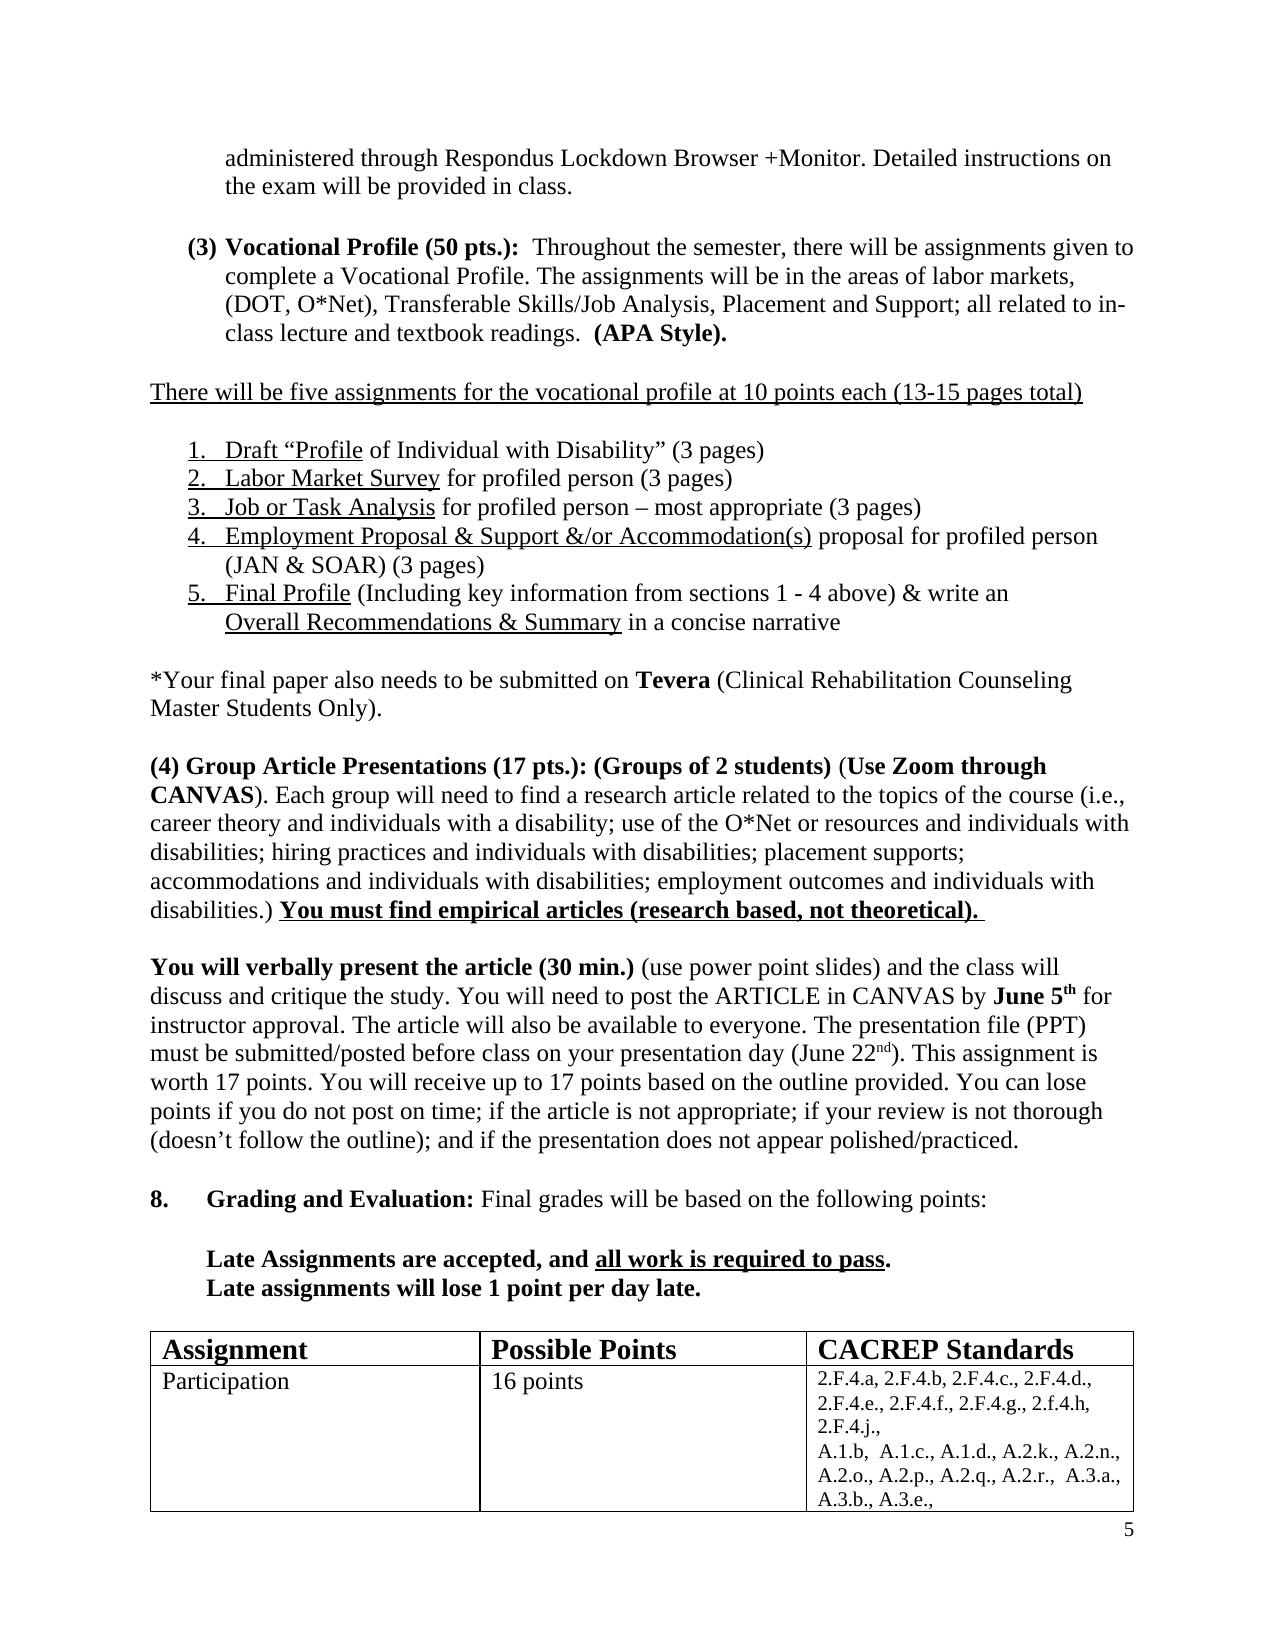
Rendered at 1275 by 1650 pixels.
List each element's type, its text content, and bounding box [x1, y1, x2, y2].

table_header Possible Points [481, 1332, 806, 1365]
list Final Profile (Including key information from sections 1 - 4 above) & write an [187, 578, 1134, 607]
table_header CACREP Standards [807, 1332, 1133, 1365]
table_cell 16 points [481, 1366, 806, 1511]
list Labor Market Survey for profiled person (3 pages) [187, 463, 1134, 492]
text Late assignments will lose 1 point per day late. [206, 1272, 1143, 1302]
text Overall Recommendations & Summary in a concise narrative [225, 607, 1134, 636]
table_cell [807, 1366, 1133, 1511]
text *Your final paper also needs to be submitted on Tevera (Clinical Rehabilitation Counseling Master Students Only). [150, 665, 1134, 722]
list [188, 143, 1134, 200]
text 8. Grading and Evaluation: Final grades will be based on the following points: [150, 1184, 1143, 1213]
list Job or Task Analysis for profiled person – most appropriate (3 pages) [187, 492, 1134, 521]
table_cell Participation [151, 1366, 479, 1511]
text There will be five assignments for the vocational profile at 10 points each (13-15 pages total) [150, 377, 1134, 406]
text (JAN & SOAR) (3 pages) [225, 550, 1134, 578]
text Late Assignments are accepted, and all work is required to pass. [206, 1245, 1143, 1272]
list Employment Proposal & Support &/or Accommodation(s) proposal for profiled person [187, 521, 1134, 550]
table_header Assignment [151, 1332, 479, 1365]
list Vocational Profile (50 pts.): Throughout the semester, there will be assignments given to complete a Vocational Profile. The assignments will be in the areas of labor markets, (DOT, O*Net), Transferable Skills/Job Analysis, Placement and Support; all related to in-class lecture and textbook readings. (APA Style). [188, 232, 1134, 347]
text (4) Group Article Presentations (17 pts.): (Groups of 2 students) (Use Zoom through CANVAS). Each group will need to find a research article related to the topics of the course (i.e., career theory and individuals with a disability; use of the O*Net or resources and individuals with disabilities; hiring practices and individuals with disabilities; placement supports; accommodations and individuals with disabilities; employment outcomes and individuals with disabilities.) You must find empirical articles (research based, not theoretical). [150, 751, 1134, 923]
text You will verbally present the article (30 min.) (use power point slides) and the class will discuss and critique the study. You will need to post the ARTICLE in CANVAS by June 5th for instructor approval. The article will also be available to everyone. The presentation file (PPT) must be submitted/posted before class on your presentation day (June 22nd). This assignment is worth 17 points. You will receive up to 17 points based on the outline provided. You can lose points if you do not post on time; if the article is not appropriate; if your review is not thorough (doesn’t follow the outline); and if the presentation does not appear polished/practiced. [150, 952, 1134, 1153]
list Draft “Profile of Individual with Disability” (3 pages) [187, 435, 1134, 463]
